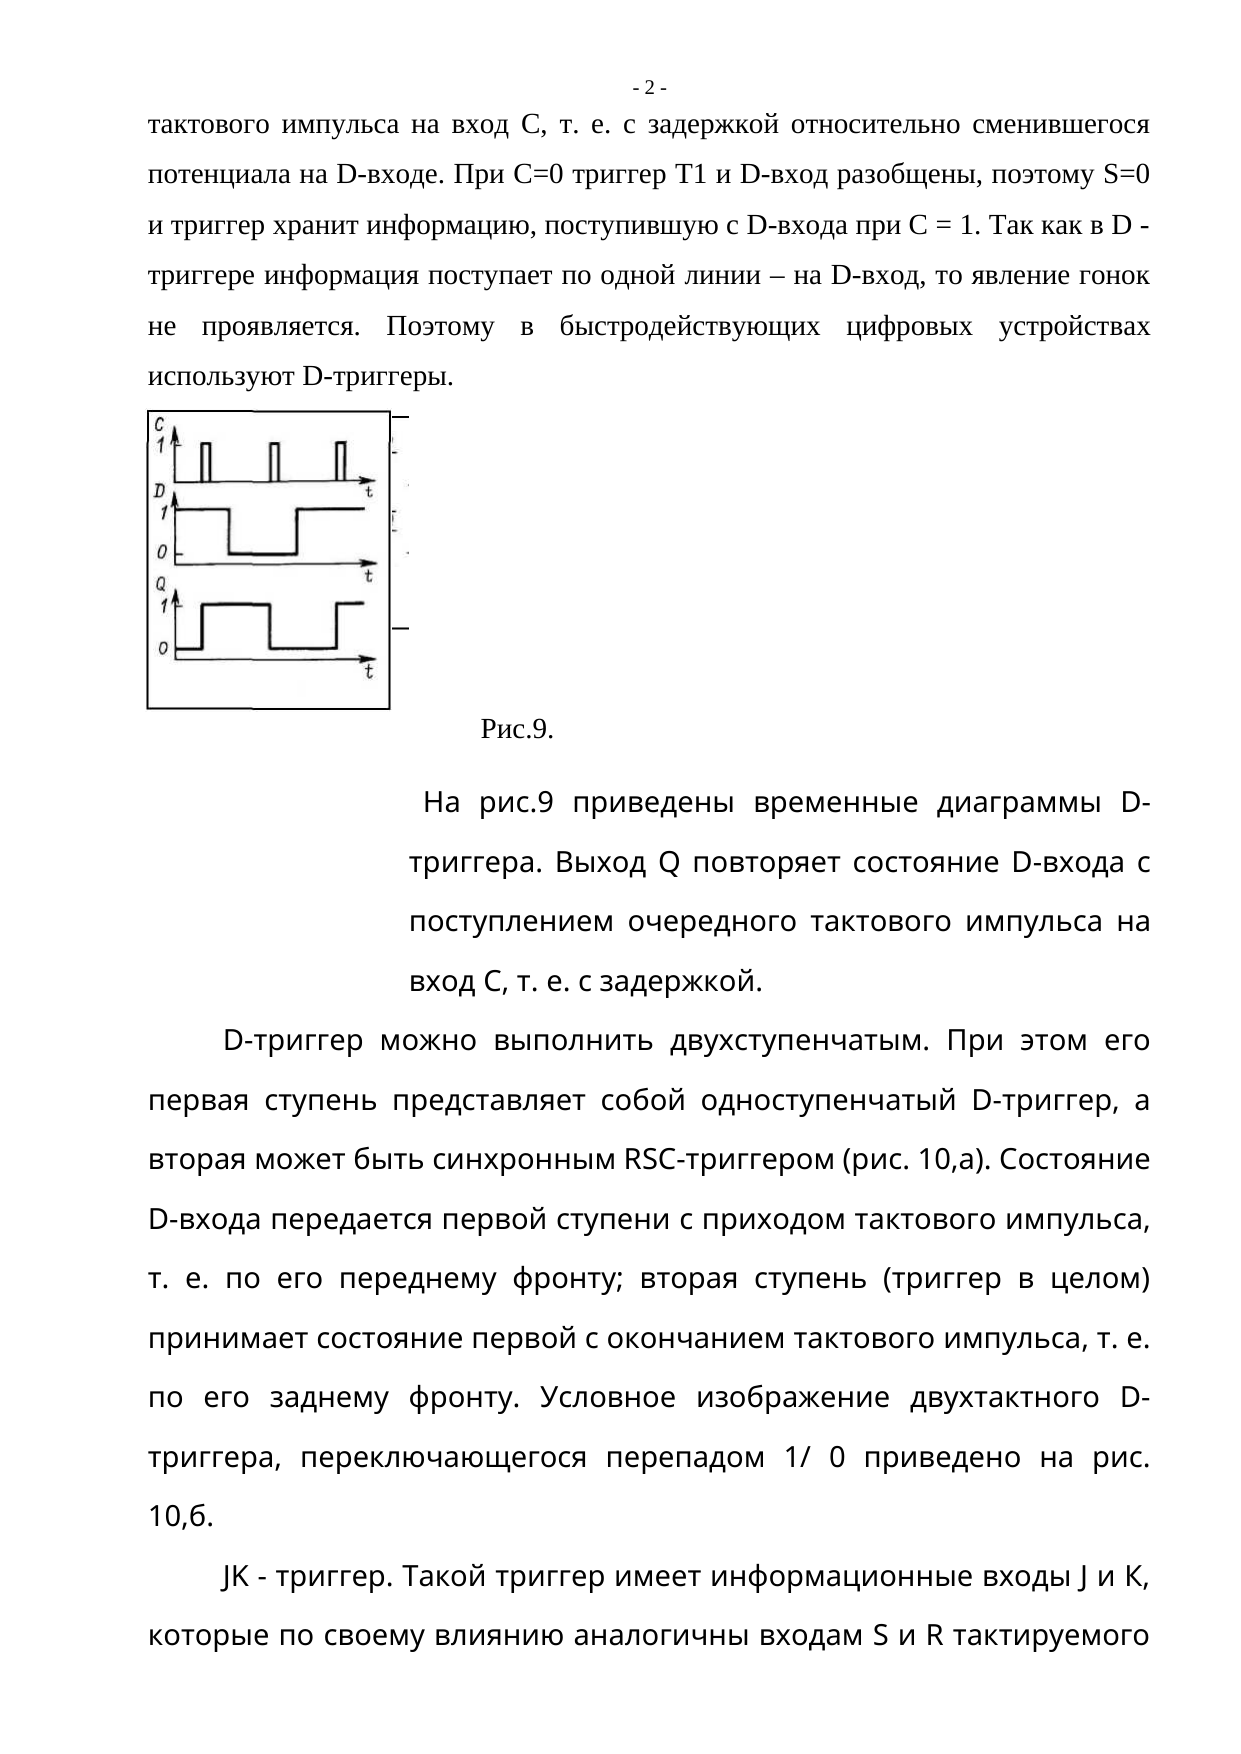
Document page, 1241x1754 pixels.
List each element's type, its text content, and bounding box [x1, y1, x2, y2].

text На рис.9 приведены временные диаграммы D-триггера. Выход Q повторяет состояние D-входа с поступлением очередного тактового импульса на вход С, т. е. с задержкой. [409, 408, 1152, 1000]
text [148, 106, 1152, 391]
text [148, 1555, 1152, 1654]
text D-триггер можно выполнить двухступенчатым. При этом его первая ступень представляет собой одноступенчатый D-триггер, а вторая может быть синхронным RSC-триггером (рис. 10,а). Состояние D-входа передается первой ступени с приходом тактового импульса, т. е. по его переднему фронту; вторая ступень (триггер в целом) принимает состояние первой с окончанием тактового импульса, т. е. по его заднему фронту. Условное изображение двухтактного D-триггера, переключающегося перепадом 1/ 0 приведено на рис. 10,б. [148, 1019, 1152, 1535]
picture [145, 408, 409, 712]
text Рис.9. [146, 712, 889, 745]
